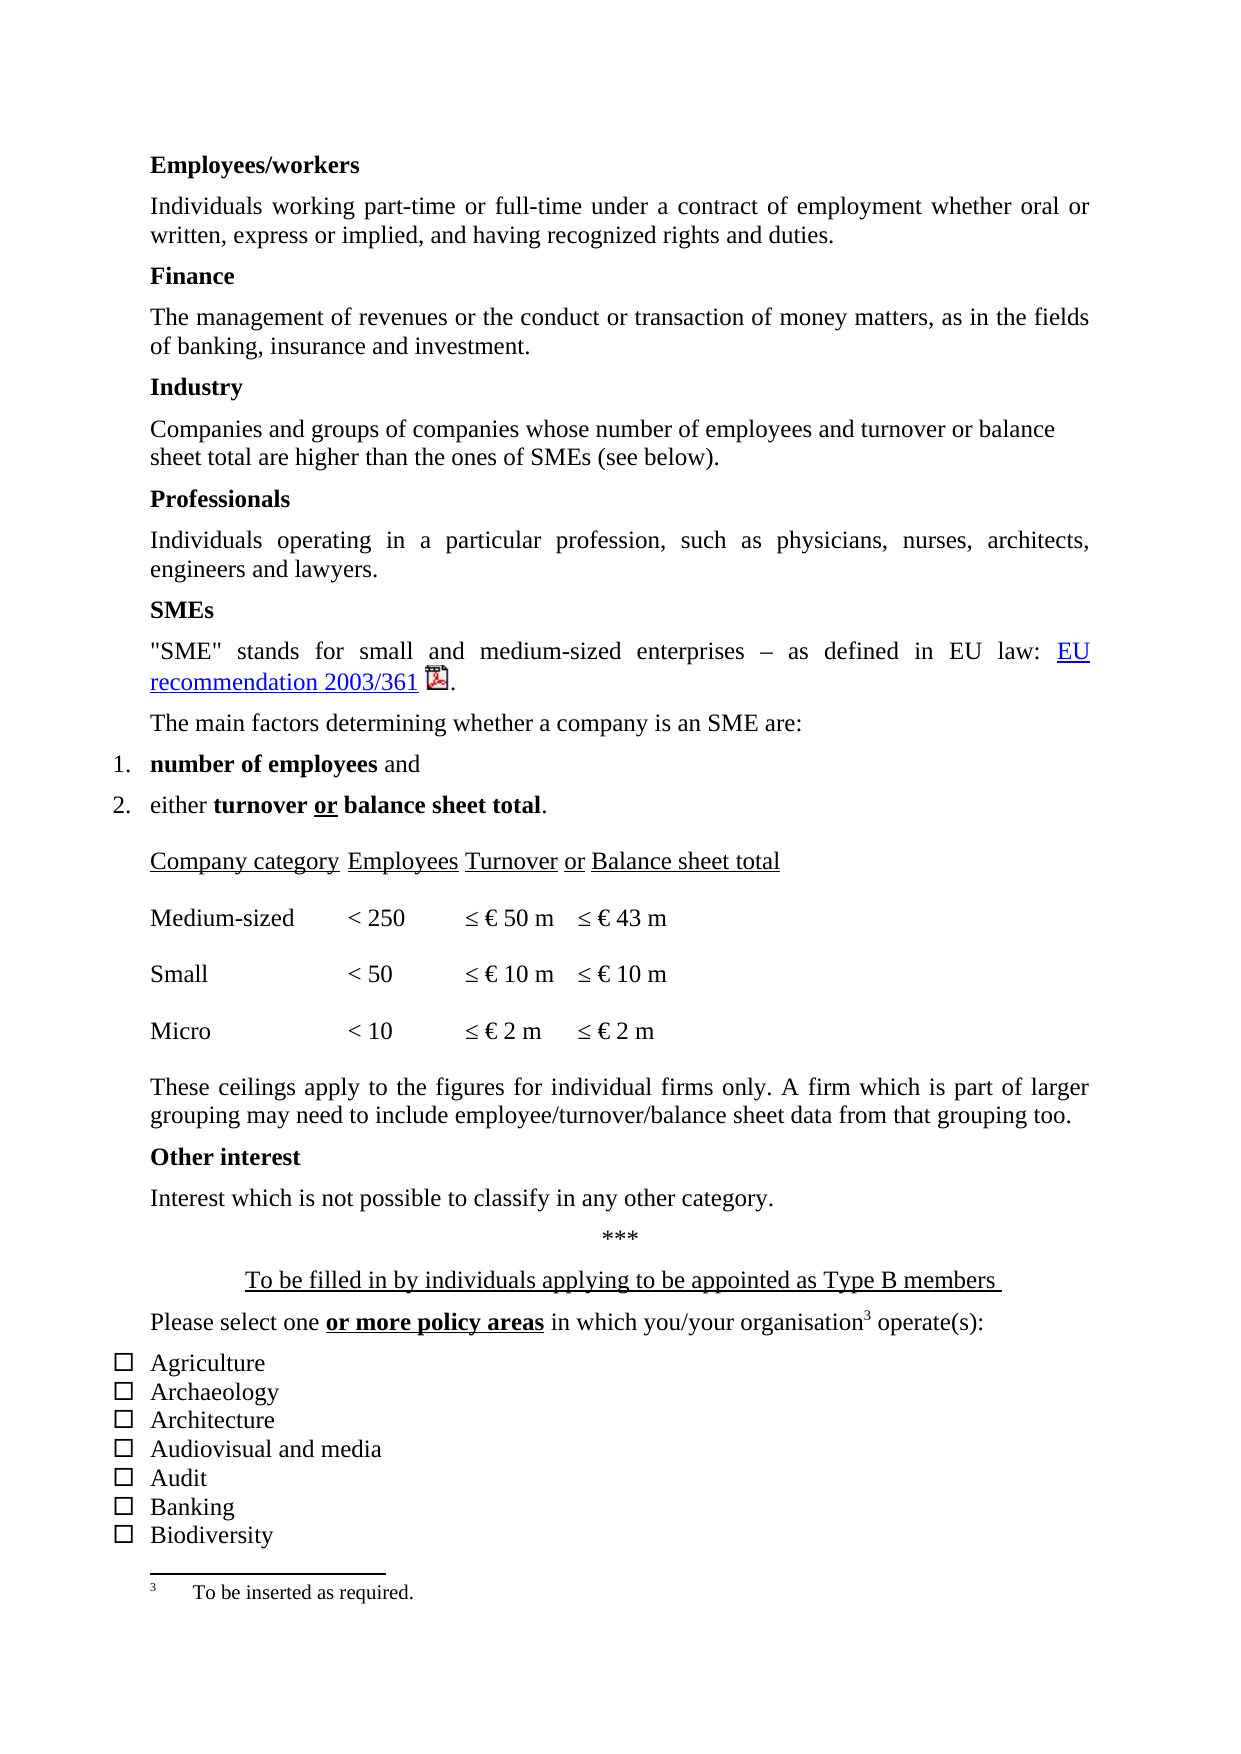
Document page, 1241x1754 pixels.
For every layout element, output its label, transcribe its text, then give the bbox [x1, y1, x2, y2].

table_cell ≤ € 43 m [576, 889, 786, 945]
text *** [150, 1224, 1090, 1253]
list number of employees and [112, 749, 1090, 778]
list Architecture [112, 1405, 1090, 1434]
list Archaeology [112, 1377, 1090, 1405]
text Employees/workers [150, 150, 1090, 179]
table_header Turnover [463, 832, 562, 888]
list either turnover or balance sheet total. [112, 790, 1090, 819]
table_cell ≤ € 50 m [463, 889, 576, 945]
text Professionals [150, 484, 1090, 512]
table_cell ≤ € 2 m [463, 1002, 576, 1059]
table_header or [563, 832, 589, 888]
table_cell Micro [149, 1002, 346, 1059]
text The management of revenues or the conduct or transaction of money matters, as in the fields of banking, insurance and investment. [150, 302, 1090, 360]
table_cell ≤ € 2 m [576, 1002, 786, 1059]
table_header Balance sheet total [590, 832, 786, 888]
text Interest which is not possible to classify in any other category. [150, 1183, 1090, 1212]
list Agriculture [112, 1348, 1090, 1377]
text Finance [150, 261, 1090, 290]
table_cell ≤ € 10 m [463, 945, 576, 1002]
table_cell < 10 [346, 1002, 463, 1059]
table_cell < 50 [346, 945, 463, 1002]
text "SME" stands for small and medium-sized enterprises – as defined in EU law: EU recommendation 2003/361 . [150, 636, 1090, 695]
text SMEs [150, 595, 1090, 624]
text Other interest [150, 1142, 1090, 1170]
table_header Employees [346, 832, 463, 888]
table_header Company category [149, 832, 346, 888]
list Audit [112, 1463, 1090, 1492]
list Banking [112, 1492, 1090, 1520]
list Audiovisual and media [112, 1434, 1090, 1463]
text Companies and groups of companies whose number of employees and turnover or balance sheet total are higher than the ones of SMEs (see below). [150, 414, 1090, 471]
picture [425, 665, 450, 690]
text To be filled in by individuals applying to be appointed as Type B members [150, 1265, 1090, 1294]
text Industry [150, 372, 1090, 401]
text These ceilings apply to the figures for individual firms only. A firm which is part of larger grouping may need to include employee/turnover/balance sheet data from that grouping too. [150, 1072, 1090, 1129]
text Individuals operating in a particular profession, such as physicians, nurses, architects, engineers and lawyers. [150, 525, 1090, 582]
text The main factors determining whether a company is an SME are: [150, 708, 1090, 737]
table_cell ≤ € 10 m [576, 945, 786, 1002]
text Individuals working part-time or full-time under a contract of employment whether oral or written, express or implied, and having recognized rights and duties. [150, 191, 1090, 249]
table_cell < 250 [346, 889, 463, 945]
table_cell Medium-sized [149, 889, 346, 945]
list Biodiversity [112, 1520, 1090, 1549]
table_cell Small [149, 945, 346, 1002]
text Please select one or more policy areas in which you/your organisation operate(s): [150, 1307, 1090, 1335]
